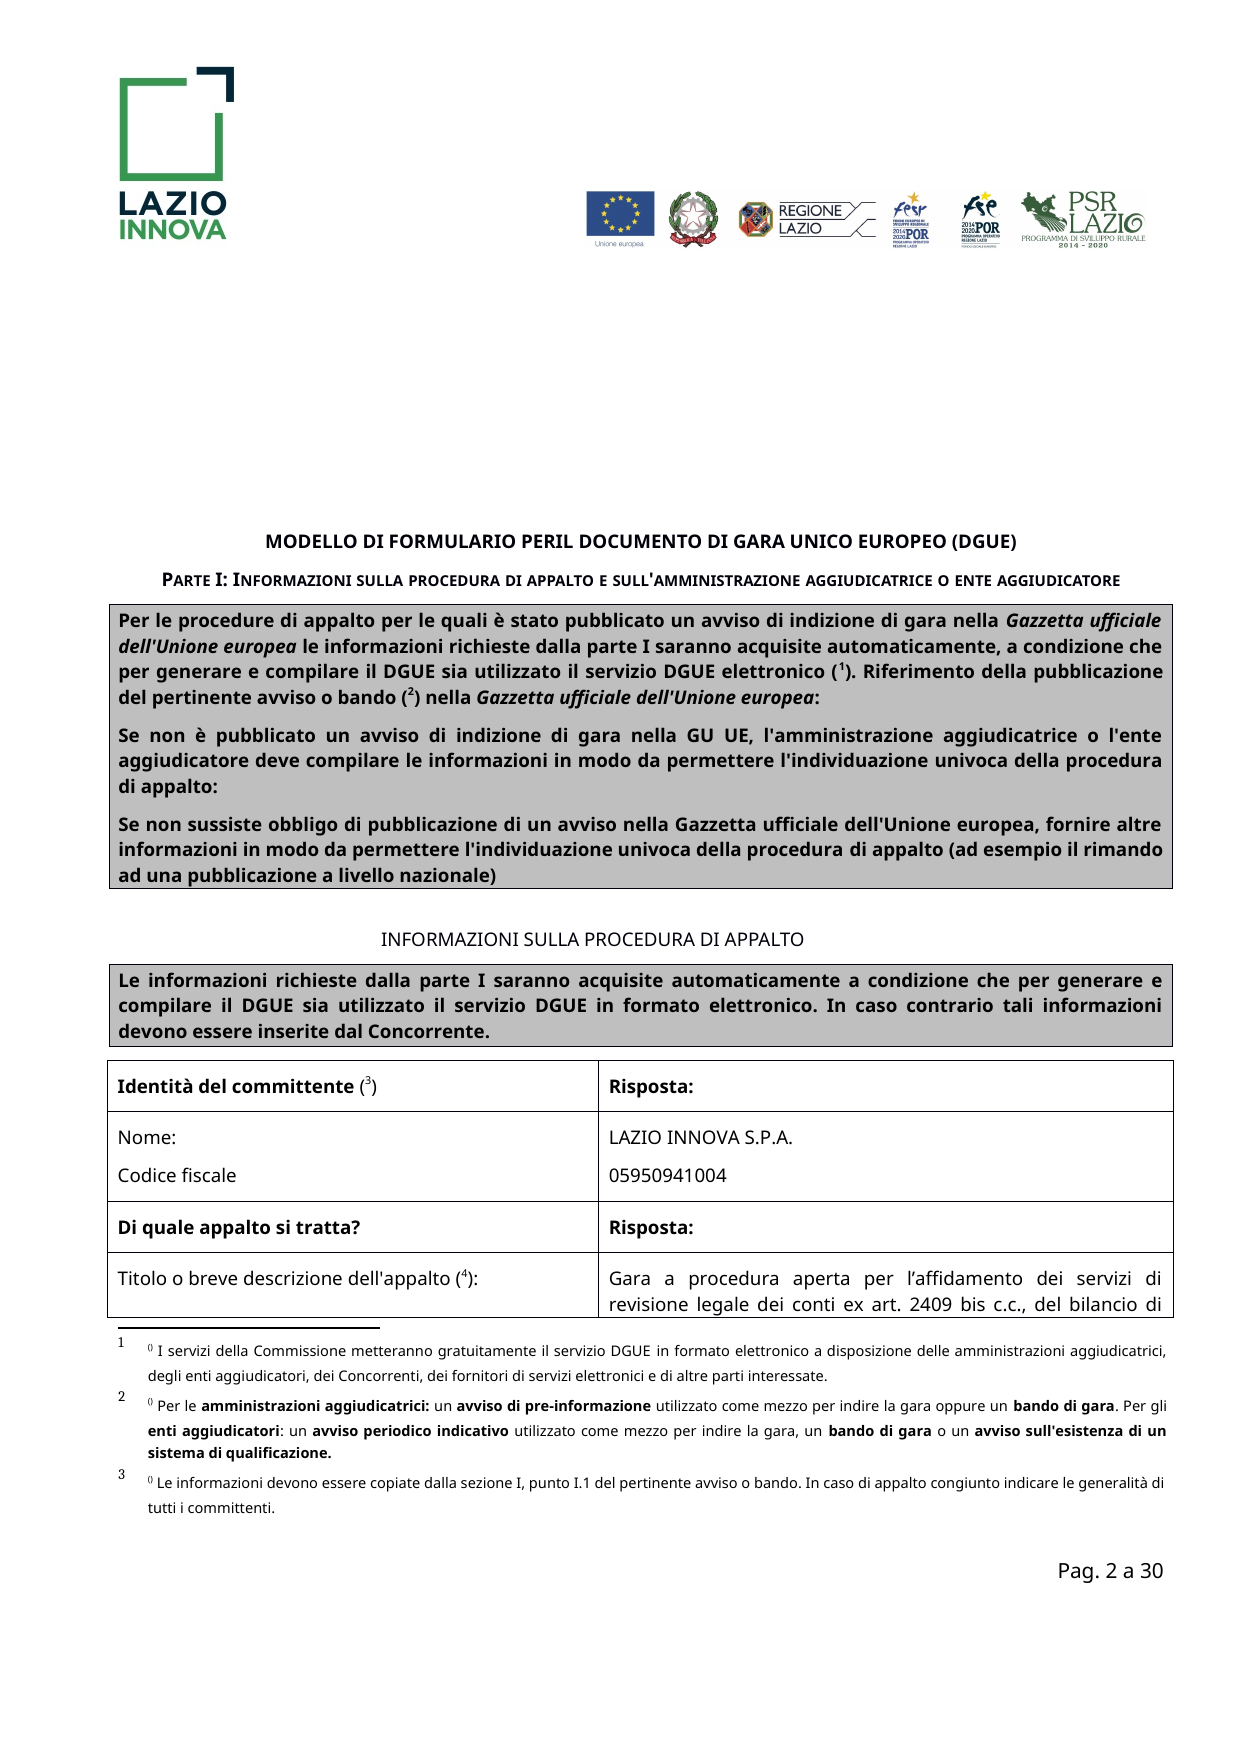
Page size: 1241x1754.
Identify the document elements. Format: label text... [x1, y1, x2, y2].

table_header Identità del committente () [108, 1061, 598, 1111]
table_header Risposta: [599, 1061, 1173, 1111]
text Parte I: Informazioni sulla procedura di appalto e sull'amministrazione aggiudicatrice o ente aggiudicatore [118, 566, 1163, 592]
text Per le procedure di appalto per le quali è stato pubblicato un avviso di indizione di gara nella Gazzetta ufficiale dell'Unione europea le informazioni richieste dalla parte I saranno acquisite automaticamente, a condizione che per generare e compilare il DGUE sia utilizzato il servizio DGUE elettronico (). Riferimento della pubblicazione del pertinente avviso o bando () nella Gazzetta ufficiale dell'Unione europea: [110, 605, 1172, 709]
picture [2, 0, 1240, 1741]
table_cell Risposta: [599, 1202, 1173, 1252]
text Le informazioni richieste dalla parte I saranno acquisite automaticamente a condizione che per generare e compilare il DGUE sia utilizzato il servizio DGUE in formato elettronico. In caso contrario tali informazioni devono essere inserite dal Concorrente. [110, 965, 1172, 1046]
table_cell Nome: Codice fiscale [108, 1112, 598, 1201]
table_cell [599, 1253, 1173, 1317]
title Informazioni sulla procedura di appalto [118, 926, 1163, 952]
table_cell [108, 1253, 598, 1317]
table_cell Di quale appalto si tratta? [108, 1202, 598, 1252]
table_cell LAZIO INNOVA S.P.A. 05950941004 [599, 1112, 1173, 1201]
text Se non è pubblicato un avviso di indizione di gara nella GU UE, l'amministrazione aggiudicatrice o l'ente aggiudicatore deve compilare le informazioni in modo da permettere l'individuazione univoca della procedura di appalto: [110, 719, 1172, 798]
text Modello di formulario peril documento di gara unico europeo (DGUE) [118, 528, 1163, 554]
text Se non sussiste obbligo di pubblicazione di un avviso nella Gazzetta ufficiale dell'Unione europea, fornire altre informazioni in modo da permettere l'individuazione univoca della procedura di appalto (ad esempio il rimando ad una pubblicazione a livello nazionale) [110, 808, 1172, 888]
